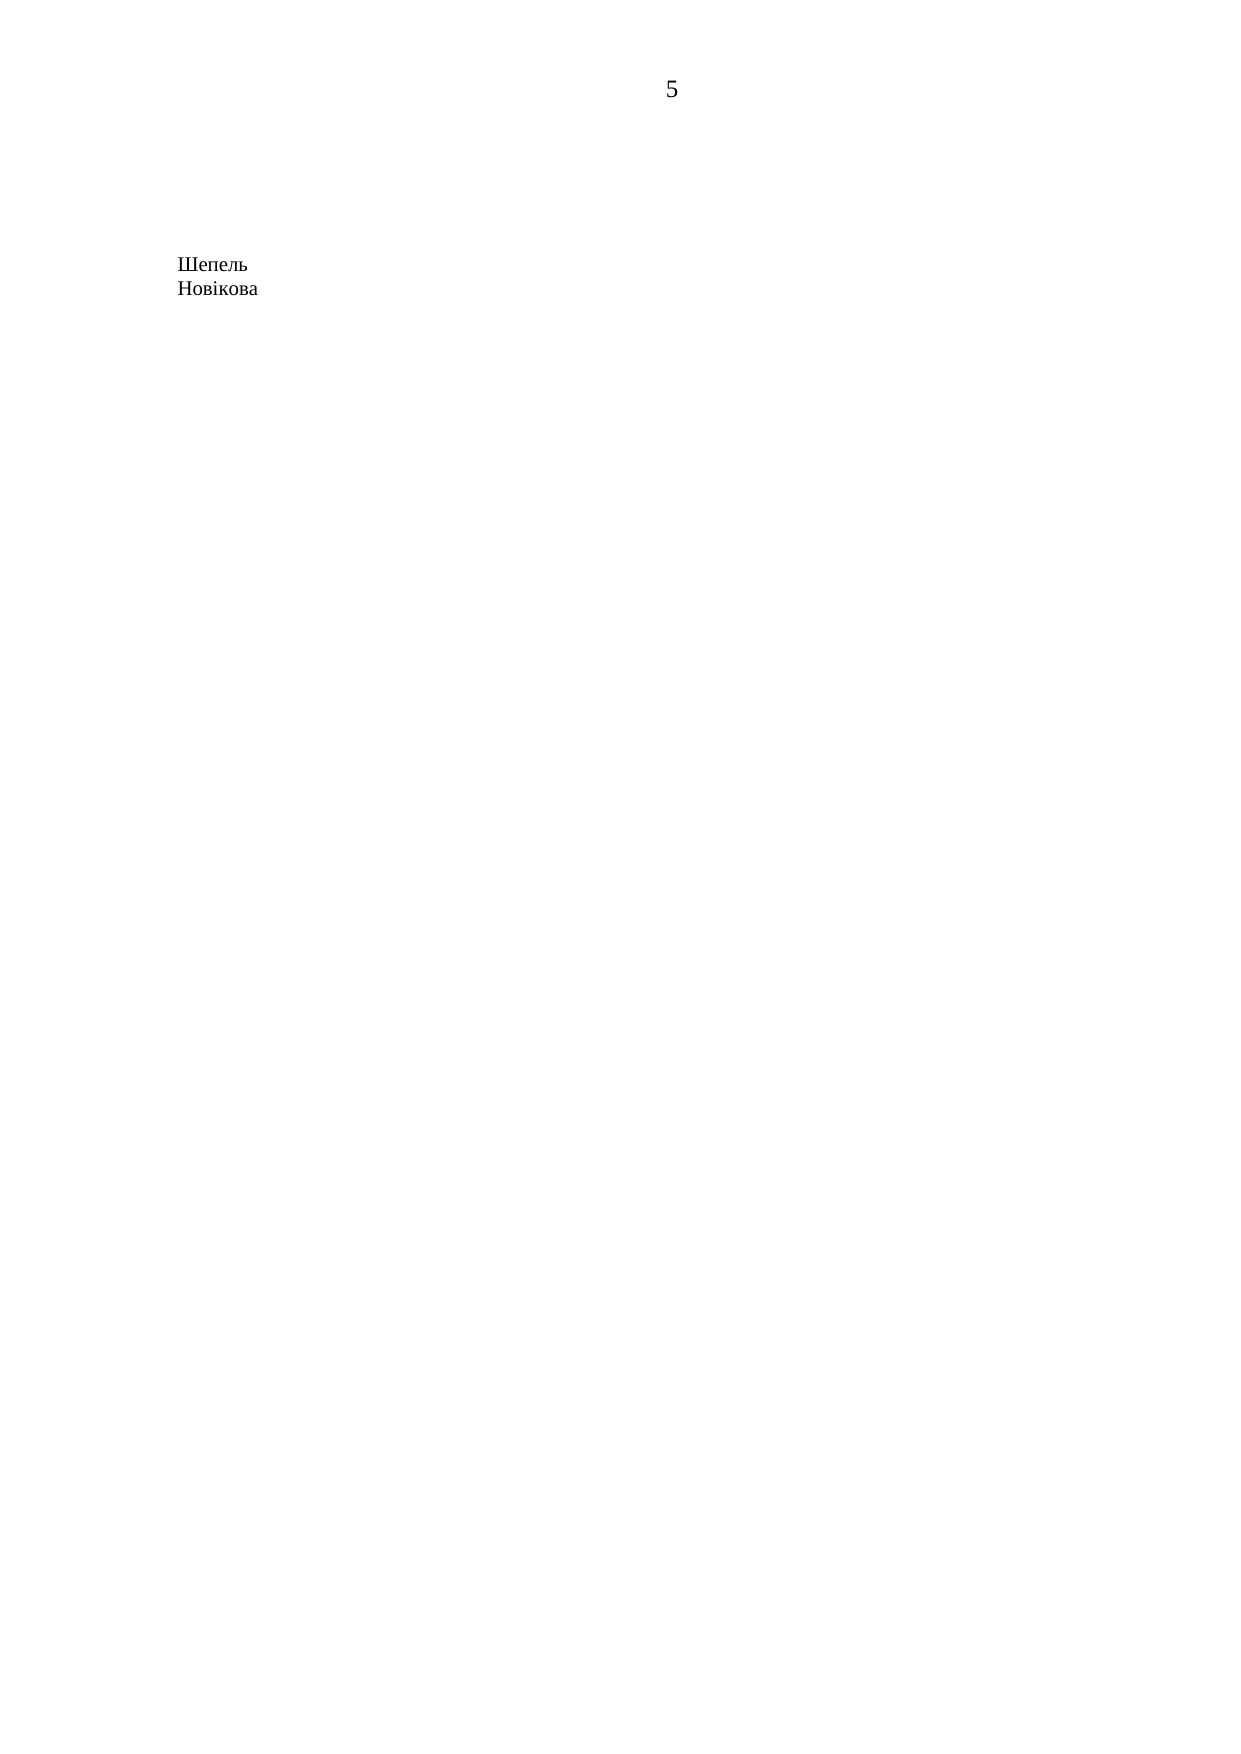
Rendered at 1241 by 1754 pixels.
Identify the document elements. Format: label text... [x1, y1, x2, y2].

text Новікова [177, 276, 1167, 300]
text Шепель [177, 252, 1167, 276]
